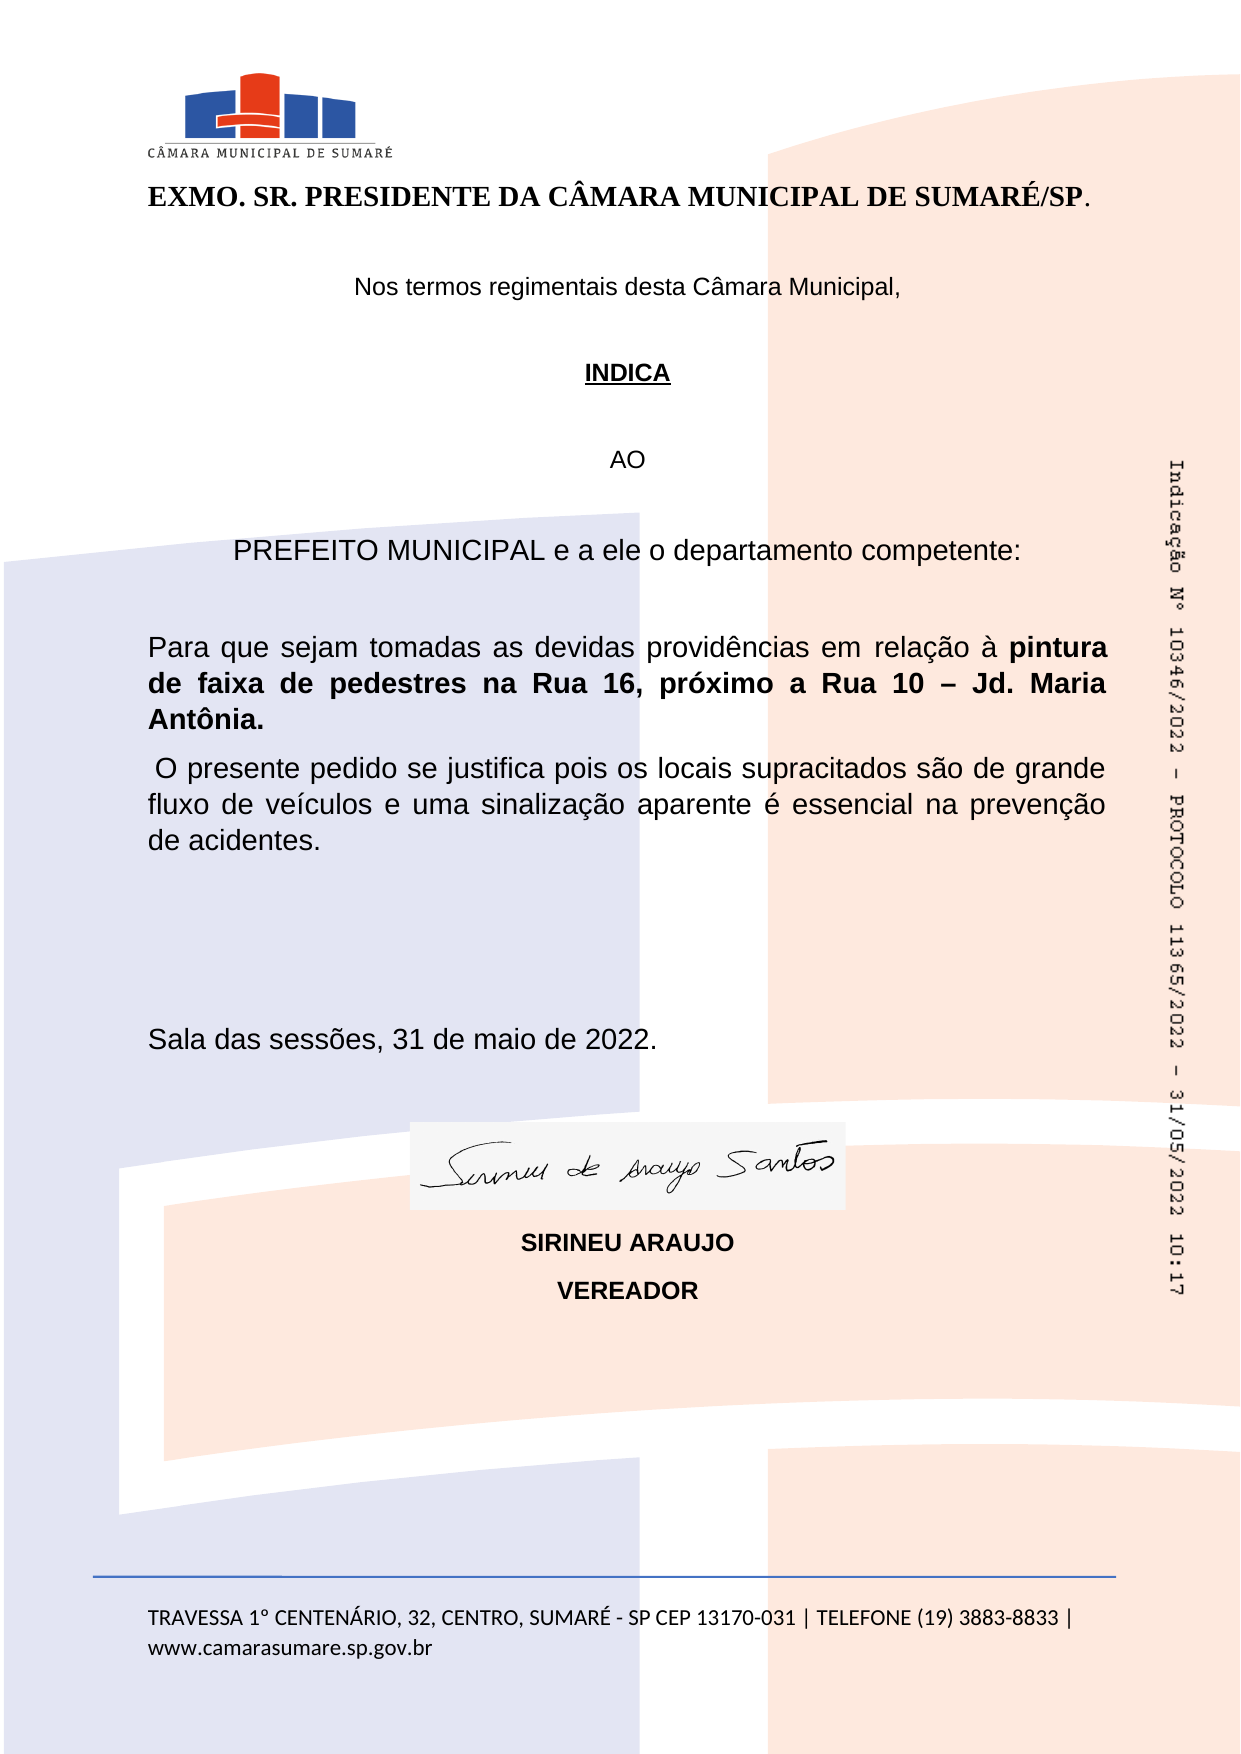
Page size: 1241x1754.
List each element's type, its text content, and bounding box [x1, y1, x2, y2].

text O presente pedido se justifica pois os locais supracitados são de grande fluxo de veículos e uma sinalização aparente é essencial na prevenção de acidentes. [148, 751, 1107, 857]
text AO [148, 446, 1107, 474]
text PREFEITO MUNICIPAL e a ele o departamento competente: [148, 533, 1107, 566]
text Sala das sessões, 31 de maio de 2022. [148, 1022, 1107, 1055]
text SIRINEU ARAUJO [148, 1228, 1107, 1257]
text EXMO. SR. PRESIDENTE DA CÂMARA MUNICIPAL DE SUMARÉ/SP. [148, 179, 1107, 212]
text Para que sejam tomadas as devidas providências em relação à pintura de faixa de pedestres na Rua 16, próximo a Rua 10 – Jd. Maria Antônia. [148, 630, 1107, 736]
text Nos termos regimentais desta Câmara Municipal, [148, 272, 1107, 301]
picture [1142, 455, 1205, 1299]
text INDICA [148, 358, 1107, 387]
text VEREADOR [148, 1276, 1107, 1304]
picture [409, 1122, 846, 1210]
picture [147, 73, 394, 160]
